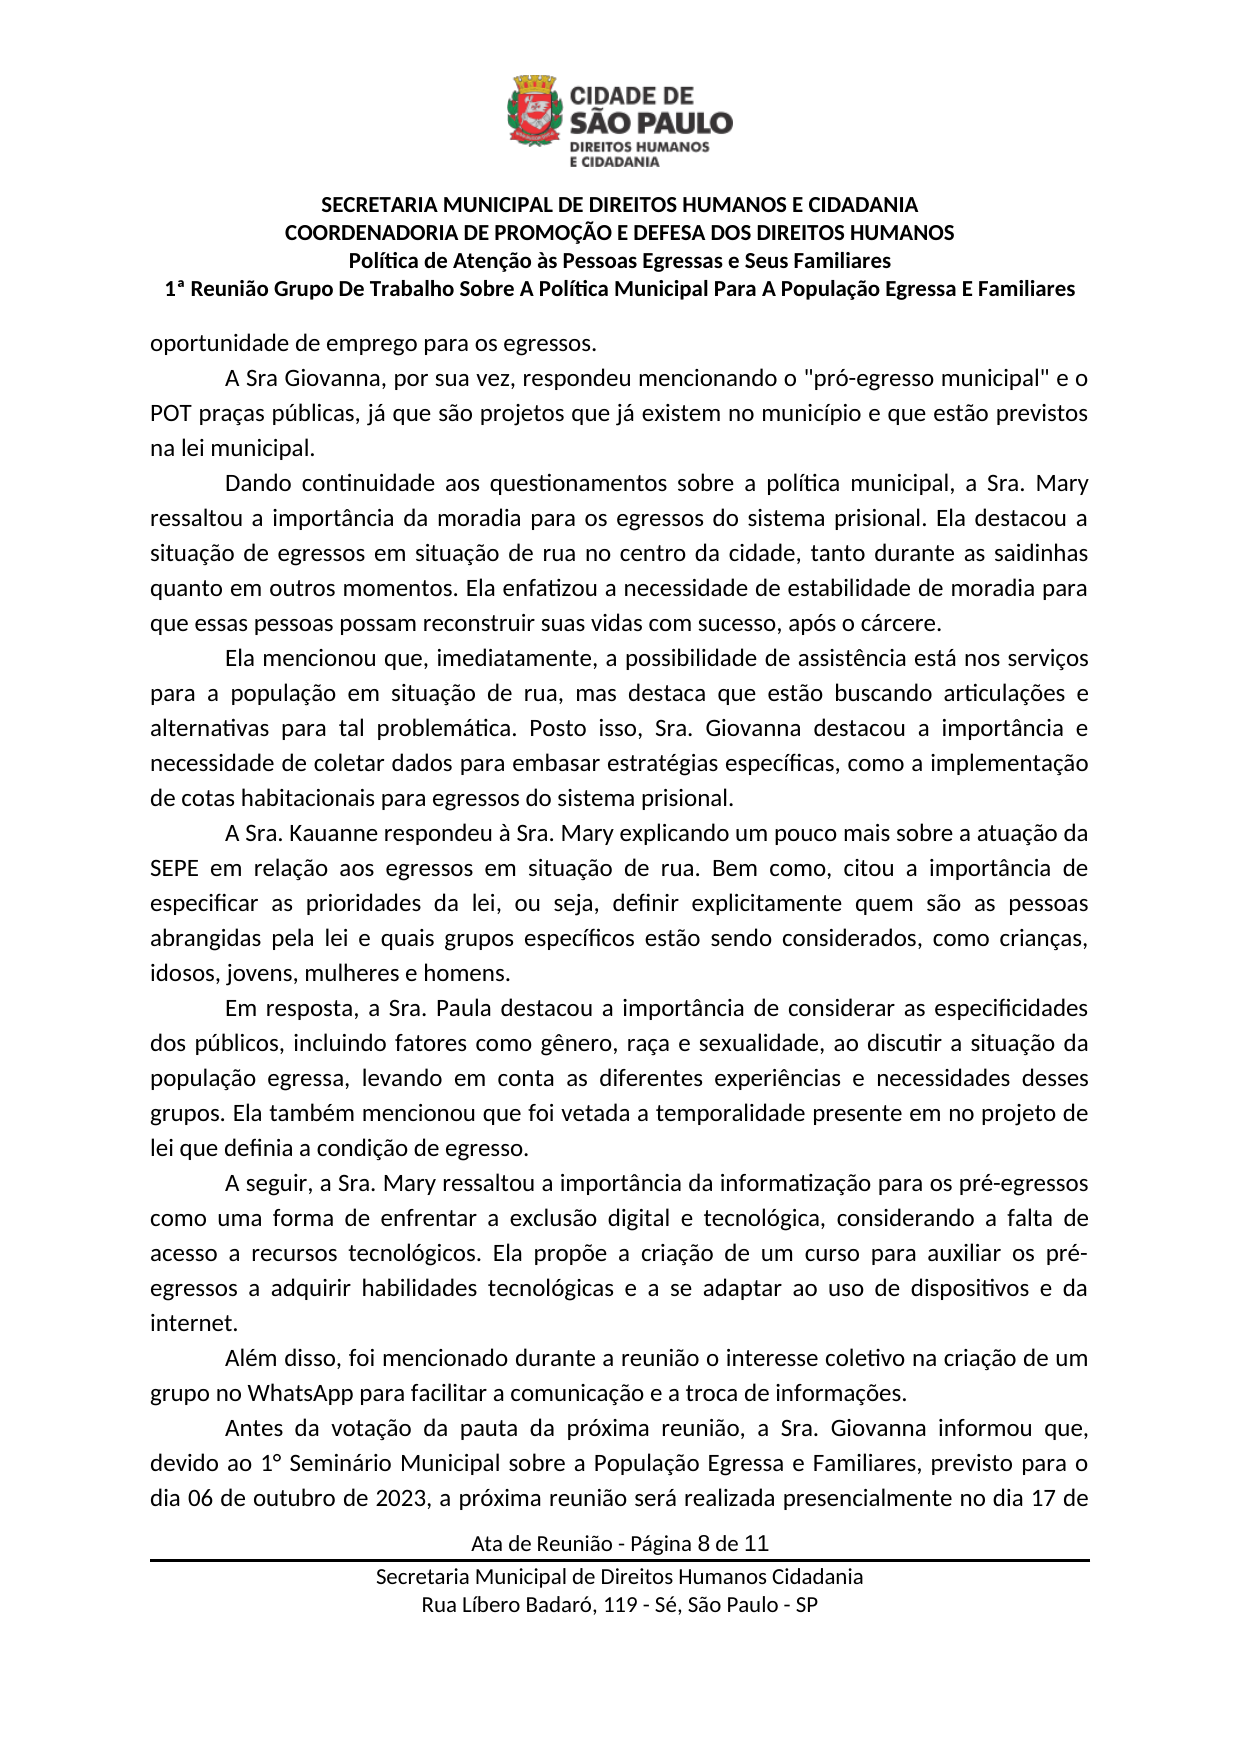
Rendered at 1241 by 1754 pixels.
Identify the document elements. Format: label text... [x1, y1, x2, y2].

text Dando continuidade aos questionamentos sobre a política municipal, a Sra. Mary ressaltou a importância da moradia para os egressos do sistema prisional. Ela destacou a situação de egressos em situação de rua no centro da cidade, tanto durante as saidinhas quanto em outros momentos. Ela enfatizou a necessidade de estabilidade de moradia para que essas pessoas possam reconstruir suas vidas com sucesso, após o cárcere. [150, 467, 1090, 638]
text A Sra Giovanna, por sua vez, respondeu mencionando o "pró-egresso municipal" e o POT praças públicas, já que são projetos que já existem no município e que estão previstos na lei municipal. [150, 362, 1090, 463]
text Além disso, foi mencionado durante a reunião o interesse coletivo na criação de um grupo no WhatsApp para facilitar a comunicação e a troca de informações. [150, 1342, 1090, 1408]
text A Sra. Kauanne respondeu à Sra. Mary explicando um pouco mais sobre a atuação da SEPE em relação aos egressos em situação de rua. Bem como, citou a importância de especificar as prioridades da lei, ou seja, definir explicitamente quem são as pessoas abrangidas pela lei e quais grupos específicos estão sendo considerados, como crianças, idosos, jovens, mulheres e homens. [150, 817, 1090, 988]
text A seguir, a Sra. Mary ressaltou a importância da informatização para os pré-egressos como uma forma de enfrentar a exclusão digital e tecnológica, considerando a falta de acesso a recursos tecnológicos. Ela propõe a criação de um curso para auxiliar os pré-egressos a adquirir habilidades tecnológicas e a se adaptar ao uso de dispositivos e da internet. [150, 1167, 1090, 1338]
picture [507, 75, 733, 167]
text Em resposta, a Sra. Paula destacou a importância de considerar as especificidades dos públicos, incluindo fatores como gênero, raça e sexualidade, ao discutir a situação da população egressa, levando em conta as diferentes experiências e necessidades desses grupos. Ela também mencionou que foi vetada a temporalidade presente em no projeto de lei que definia a condição de egresso. [150, 992, 1090, 1163]
text Ela mencionou que, imediatamente, a possibilidade de assistência está nos serviços para a população em situação de rua, mas destaca que estão buscando articulações e alternativas para tal problemática. Posto isso, Sra. Giovanna destacou a importância e necessidade de coletar dados para embasar estratégias específicas, como a implementação de cotas habitacionais para egressos do sistema prisional. [150, 642, 1090, 813]
